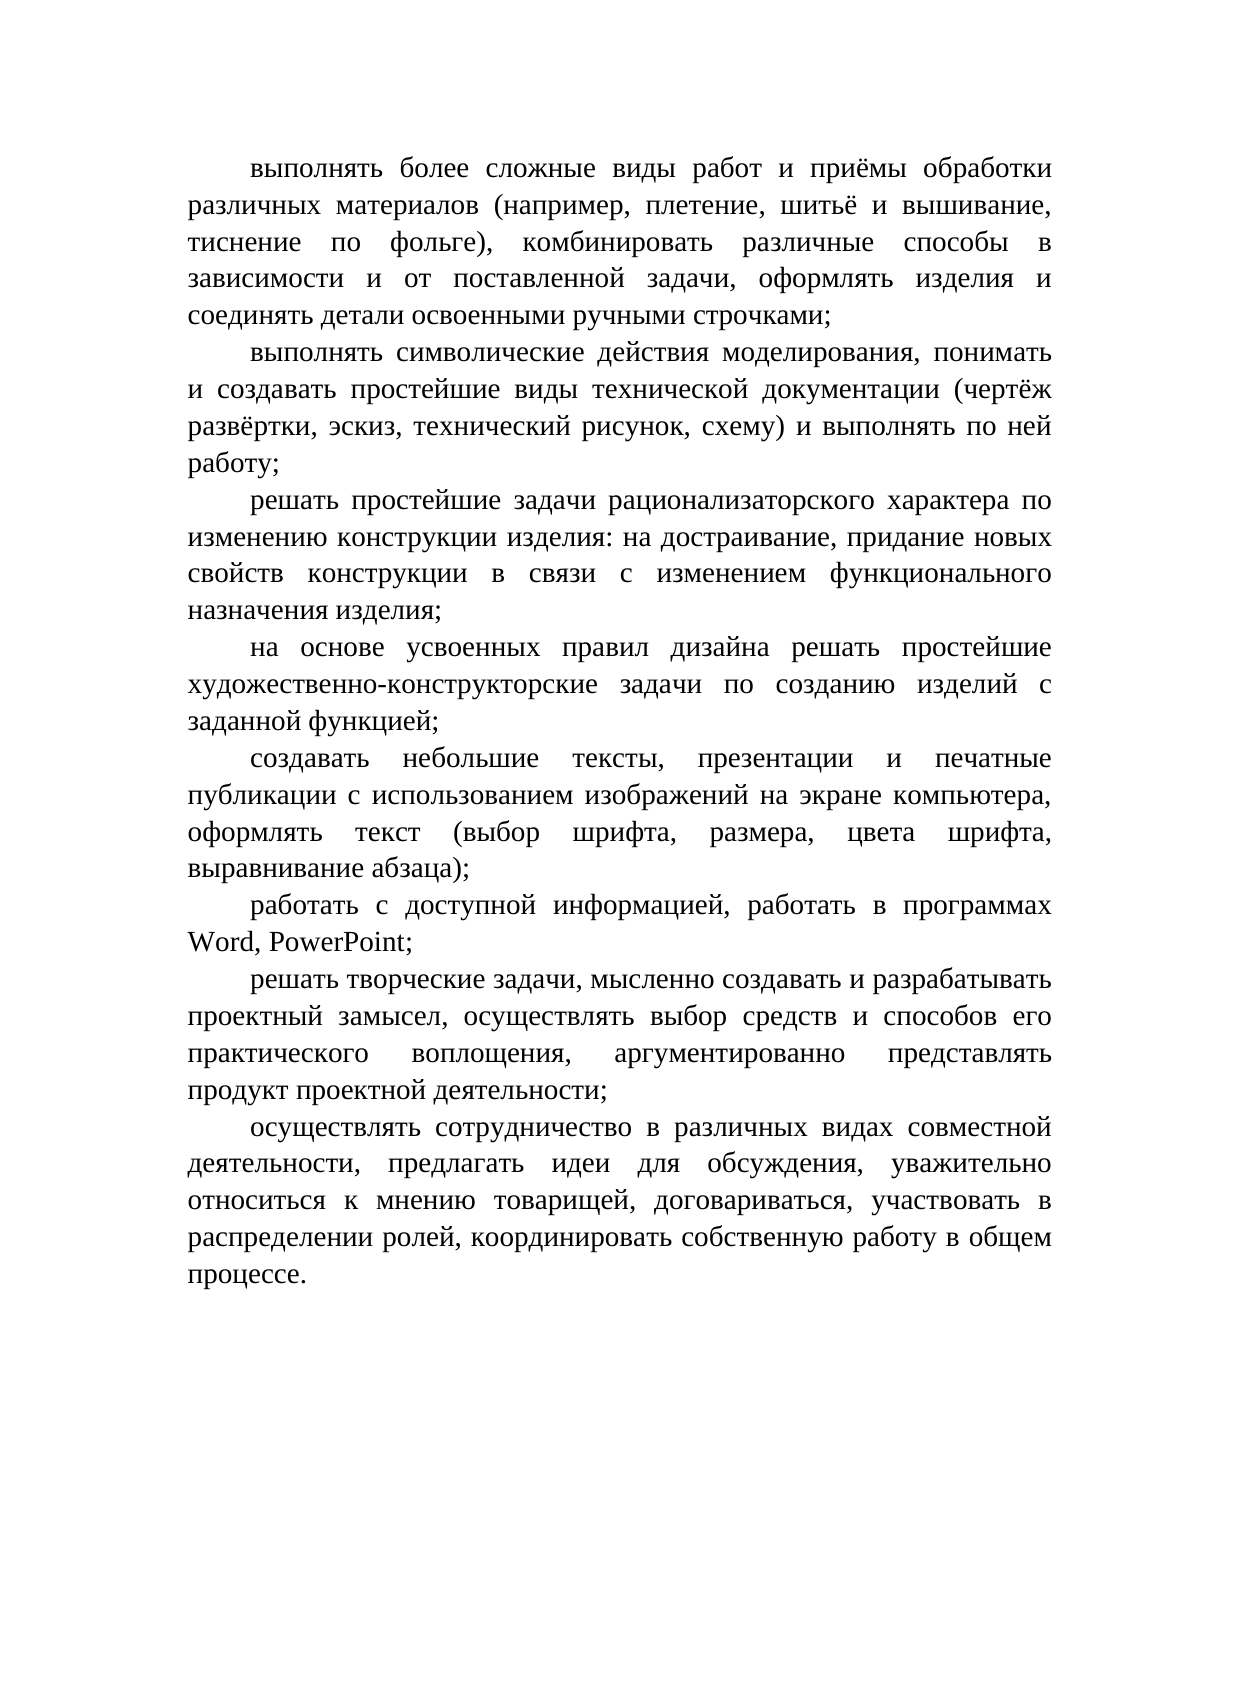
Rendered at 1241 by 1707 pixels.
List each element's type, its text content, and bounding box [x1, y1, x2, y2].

text выполнять более сложные виды работ и приёмы обработки различных материалов (например, плетение, шитьё и вышивание, тиснение по фольге), комбинировать различные способы в зависимости и от поставленной задачи, оформлять изделия и соединять детали освоенными ручными строчками; [187, 150, 1053, 331]
text создавать небольшие тексты, презентации и печатные публикации с использованием изображений на экране компьютера, оформлять текст (выбор шрифта, размера, цвета шрифта, выравнивание абзаца); [187, 740, 1053, 884]
text решать простейшие задачи рационализаторского характера по изменению конструкции изделия: на достраивание, придание новых свойств конструкции в связи с изменением функционального назначения изделия; [187, 482, 1053, 626]
text осуществлять сотрудничество в различных видах совместной деятельности, предлагать идеи для обсуждения, уважительно относиться к мнению товарищей, договариваться, участвовать в распределении ролей, координировать собственную работу в общем процессе. [187, 1109, 1053, 1290]
text работать с доступной информацией, работать в программах Word, PowerPoint; [187, 887, 1053, 958]
text выполнять символические действия моделирования, понимать и создавать простейшие виды технической документации (чертёж развёртки, эскиз, технический рисунок, схему) и выполнять по ней работу; [187, 334, 1053, 478]
text решать творческие задачи, мысленно создавать и разрабатывать проектный замысел, осуществлять выбор средств и способов его практического воплощения, аргументированно представлять продукт проектной деятельности; [187, 961, 1053, 1105]
text на основе усвоенных правил дизайна решать простейшие художественно-конструкторские задачи по созданию изделий с заданной функцией; [187, 629, 1053, 737]
